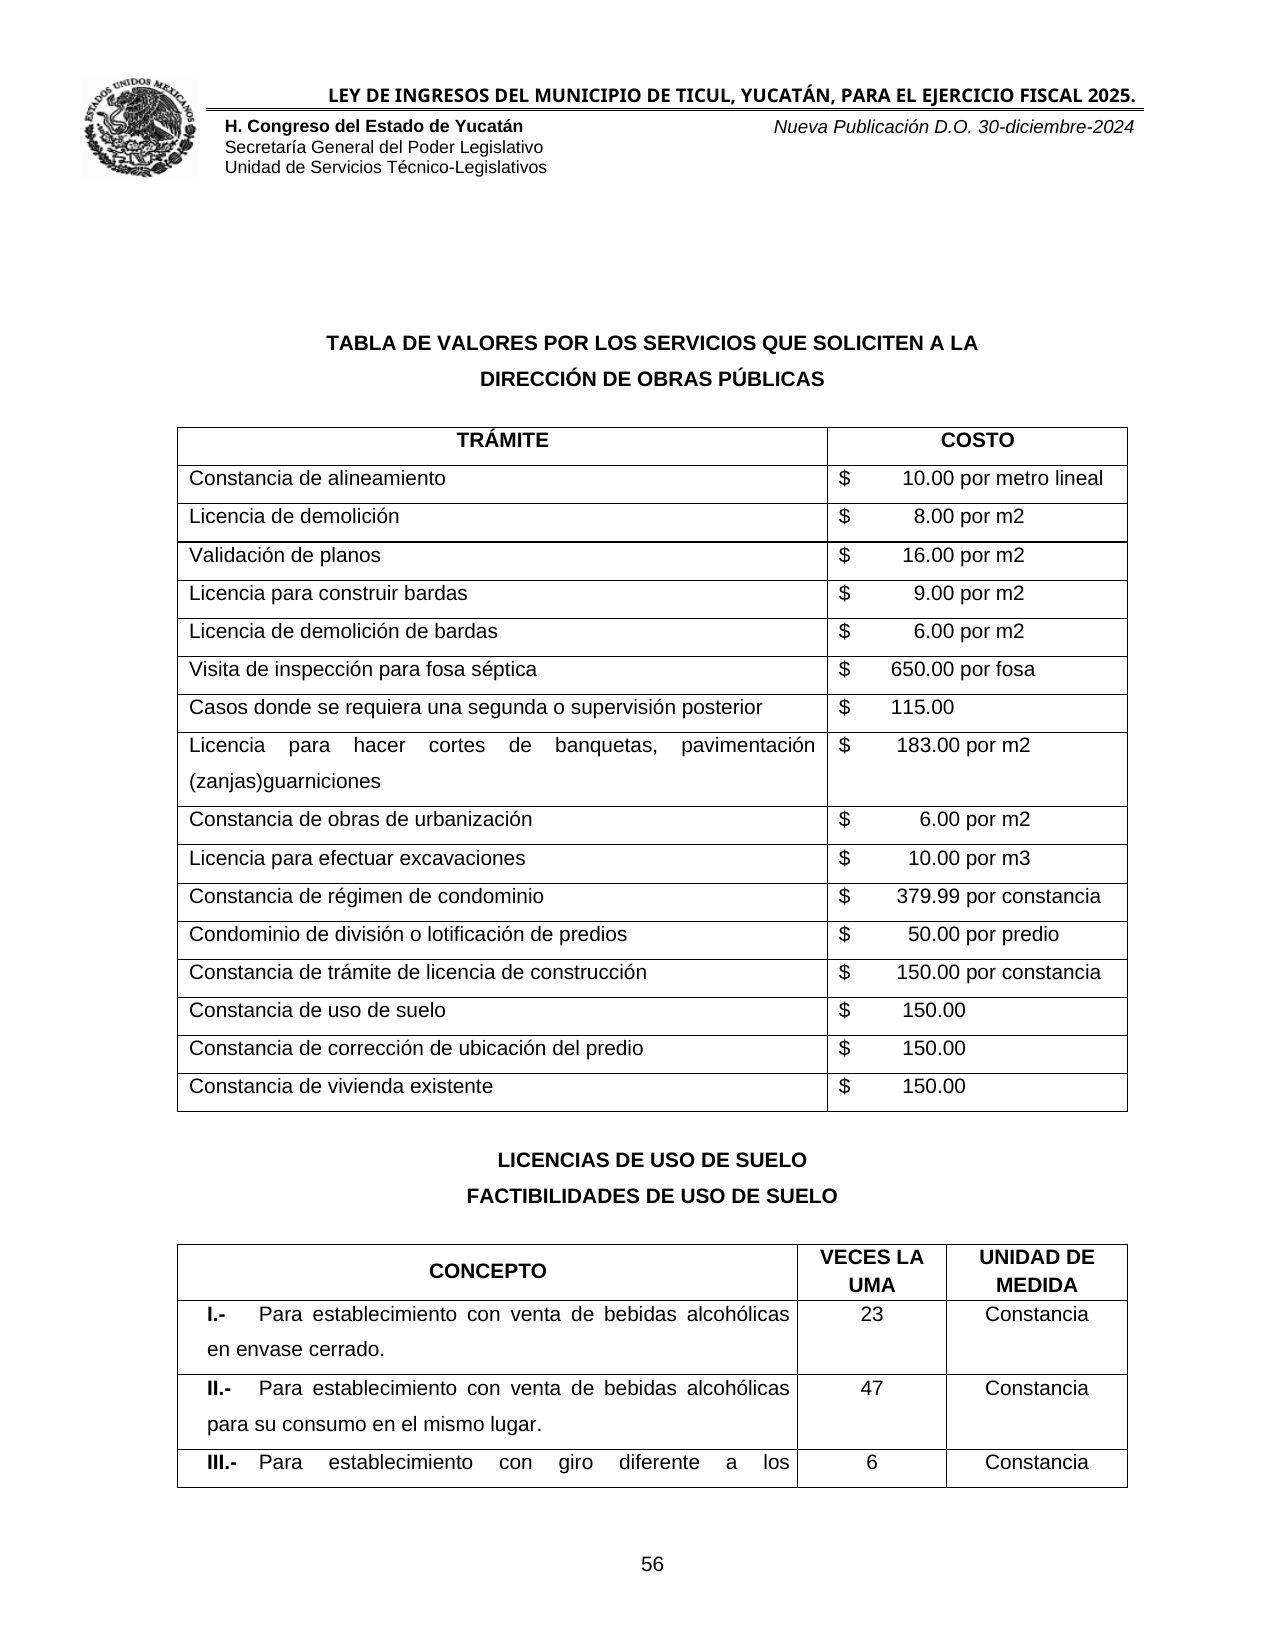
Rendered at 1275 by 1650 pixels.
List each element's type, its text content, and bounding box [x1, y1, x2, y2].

table_header COSTO [828, 428, 1127, 465]
table_cell $ 150.00 [828, 1036, 1127, 1073]
table_cell $ 150.00 [828, 1074, 1127, 1111]
table_cell 47 [798, 1375, 946, 1448]
text FACTIBILIDADES DE USO DE SUELO [177, 1184, 1127, 1208]
table_cell 6 [798, 1450, 946, 1487]
table_cell $ 9.00 por m2 [828, 581, 1127, 618]
table_cell Constancia [947, 1375, 1127, 1448]
table_cell $ 6.00 por m2 [828, 807, 1127, 844]
table_cell Condominio de división o lotificación de predios [178, 922, 827, 959]
table_header CONCEPTO [178, 1245, 797, 1300]
table_cell $ 115.00 [828, 695, 1127, 732]
table_header VECES LA UMA [798, 1245, 946, 1300]
table_cell $ 183.00 por m2 [828, 733, 1127, 806]
table_cell Visita de inspección para fosa séptica [178, 657, 827, 694]
table_cell $ 8.00 por m2 [828, 504, 1127, 541]
table_header UNIDAD DE MEDIDA [947, 1245, 1127, 1300]
table_header TRÁMITE [178, 428, 827, 465]
table_cell $ 10.00 por m3 [828, 845, 1127, 882]
table_cell Licencia para construir bardas [178, 581, 827, 618]
table_cell Constancia de obras de urbanización [178, 807, 827, 844]
text TABLA DE VALORES POR LOS SERVICIOS QUE SOLICITEN A LA [177, 331, 1127, 355]
table_cell $ 6.00 por m2 [828, 619, 1127, 656]
table_cell $ 10.00 por metro lineal [828, 466, 1127, 503]
table_cell Constancia de alineamiento [178, 466, 827, 503]
table_cell Constancia [947, 1301, 1127, 1374]
table_cell Para establecimiento con venta de bebidas alcohólicas en envase cerrado. [178, 1301, 797, 1374]
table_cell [178, 1450, 797, 1487]
table_cell Constancia de trámite de licencia de construcción [178, 960, 827, 997]
table_cell $ 379.99 por constancia [828, 884, 1127, 921]
table_cell Casos donde se requiera una segunda o supervisión posterior [178, 695, 827, 732]
table_cell $ 650.00 por fosa [828, 657, 1127, 694]
table_cell $ 150.00 por constancia [828, 960, 1127, 997]
table_cell Licencia de demolición de bardas [178, 619, 827, 656]
table_cell Constancia de régimen de condominio [178, 884, 827, 921]
table_cell Licencia de demolición [178, 504, 827, 541]
table_cell Licencia para hacer cortes de banquetas, pavimentación (zanjas)guarniciones [178, 733, 827, 806]
table_cell Constancia de corrección de ubicación del predio [178, 1036, 827, 1073]
table_cell $ 150.00 [828, 998, 1127, 1035]
table_cell $ 50.00 por predio [828, 922, 1127, 959]
table_cell Validación de planos [178, 543, 827, 579]
text DIRECCIÓN DE OBRAS PÚBLICAS [177, 367, 1127, 391]
table_cell Para establecimiento con venta de bebidas alcohólicas para su consumo en el mismo lugar. [178, 1375, 797, 1448]
table_cell Constancia de uso de suelo [178, 998, 827, 1035]
table_cell Constancia de vivienda existente [178, 1074, 827, 1111]
table_cell Constancia [947, 1450, 1127, 1487]
text LICENCIAS DE USO DE SUELO [177, 1148, 1127, 1172]
table_cell Licencia para efectuar excavaciones [178, 845, 827, 882]
table_cell 23 [798, 1301, 946, 1374]
table_cell $ 16.00 por m2 [828, 543, 1127, 579]
